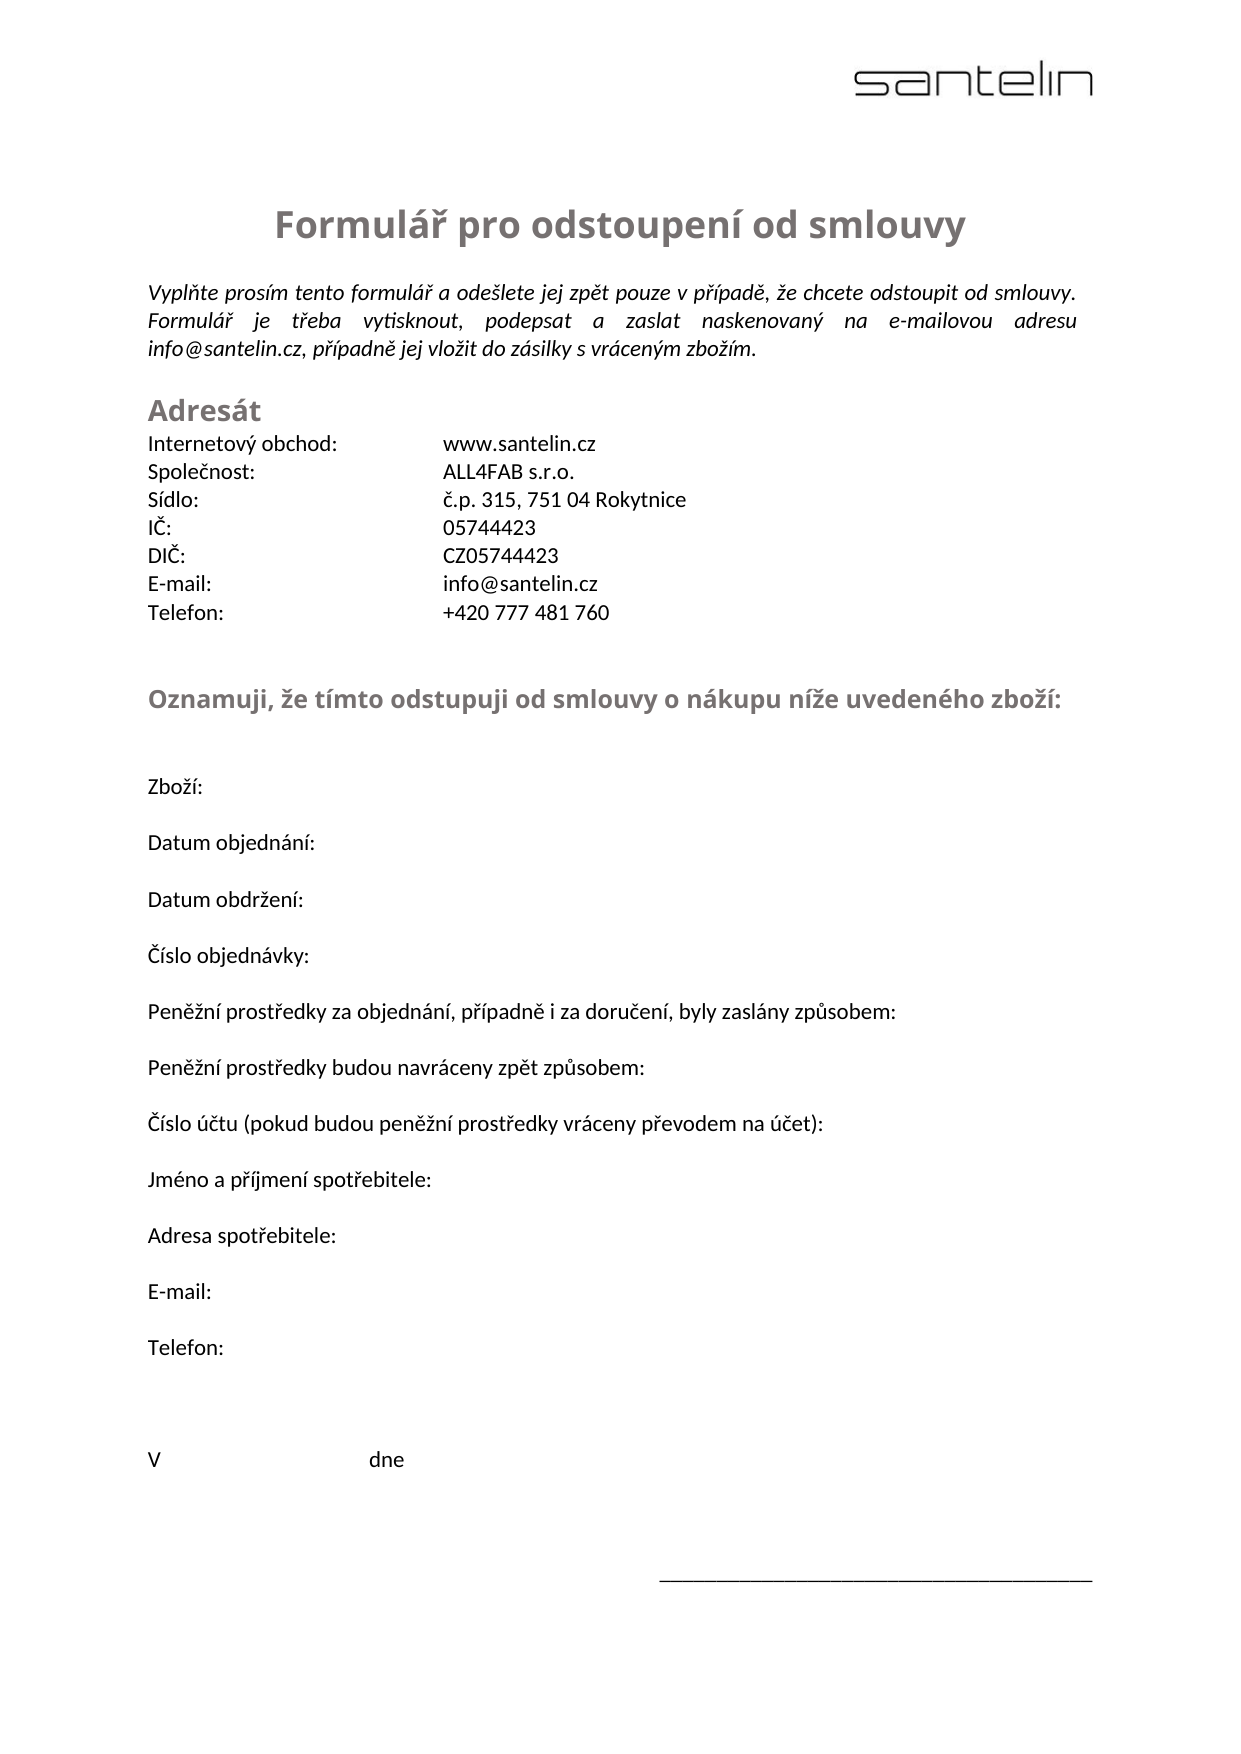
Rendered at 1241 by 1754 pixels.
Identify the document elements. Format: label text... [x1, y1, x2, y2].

picture [854, 41, 1093, 115]
text Datum obdržení: [148, 885, 1093, 913]
text Internetový obchod: www.santelin.cz [148, 429, 1093, 457]
text Oznamuji, že tímto odstupuji od smlouvy o nákupu níže uvedeného zboží: [148, 682, 1093, 716]
text Adresa spotřebitele: [148, 1221, 1093, 1249]
text Číslo účtu (pokud budou peněžní prostředky vráceny převodem na účet): [148, 1109, 1093, 1137]
text Peněžní prostředky za objednání, případně i za doručení, byly zaslány způsobem: [148, 997, 1093, 1025]
text Sídlo: č.p. 315, 751 04 Rokytnice [148, 486, 1093, 513]
text E-mail: [148, 1277, 1093, 1305]
text Jméno a příjmení spotřebitele: [148, 1165, 1093, 1193]
text Adresát [148, 390, 1093, 429]
text Společnost: ALL4FAB s.r.o. [148, 457, 1093, 486]
text Číslo objednávky: [148, 941, 1093, 969]
text Peněžní prostředky budou navráceny zpět způsobem: [148, 1053, 1093, 1081]
text DIČ: CZ05744423 [148, 542, 1093, 569]
text ______________________________________ [148, 1557, 1093, 1585]
text Telefon: +420 777 481 760 [148, 598, 1093, 626]
text Vyplňte prosím tento formulář a odešlete jej zpět pouze v případě, že chcete odstoupit od smlouvy. Formulář je třeba vytisknout, podepsat a zaslat naskenovaný na e-mailovou adresu info@santelin.cz, případně jej vložit do zásilky s vráceným zbožím. [148, 278, 1081, 362]
text Telefon: [148, 1333, 1093, 1361]
text IČ: 05744423 [148, 513, 1093, 542]
text V dne [148, 1445, 1093, 1473]
text Datum objednání: [148, 828, 1093, 856]
text Formulář pro odstoupení od smlouvy [148, 199, 1093, 250]
text Zboží: [148, 772, 1093, 800]
text E-mail: info@santelin.cz [148, 569, 1093, 598]
